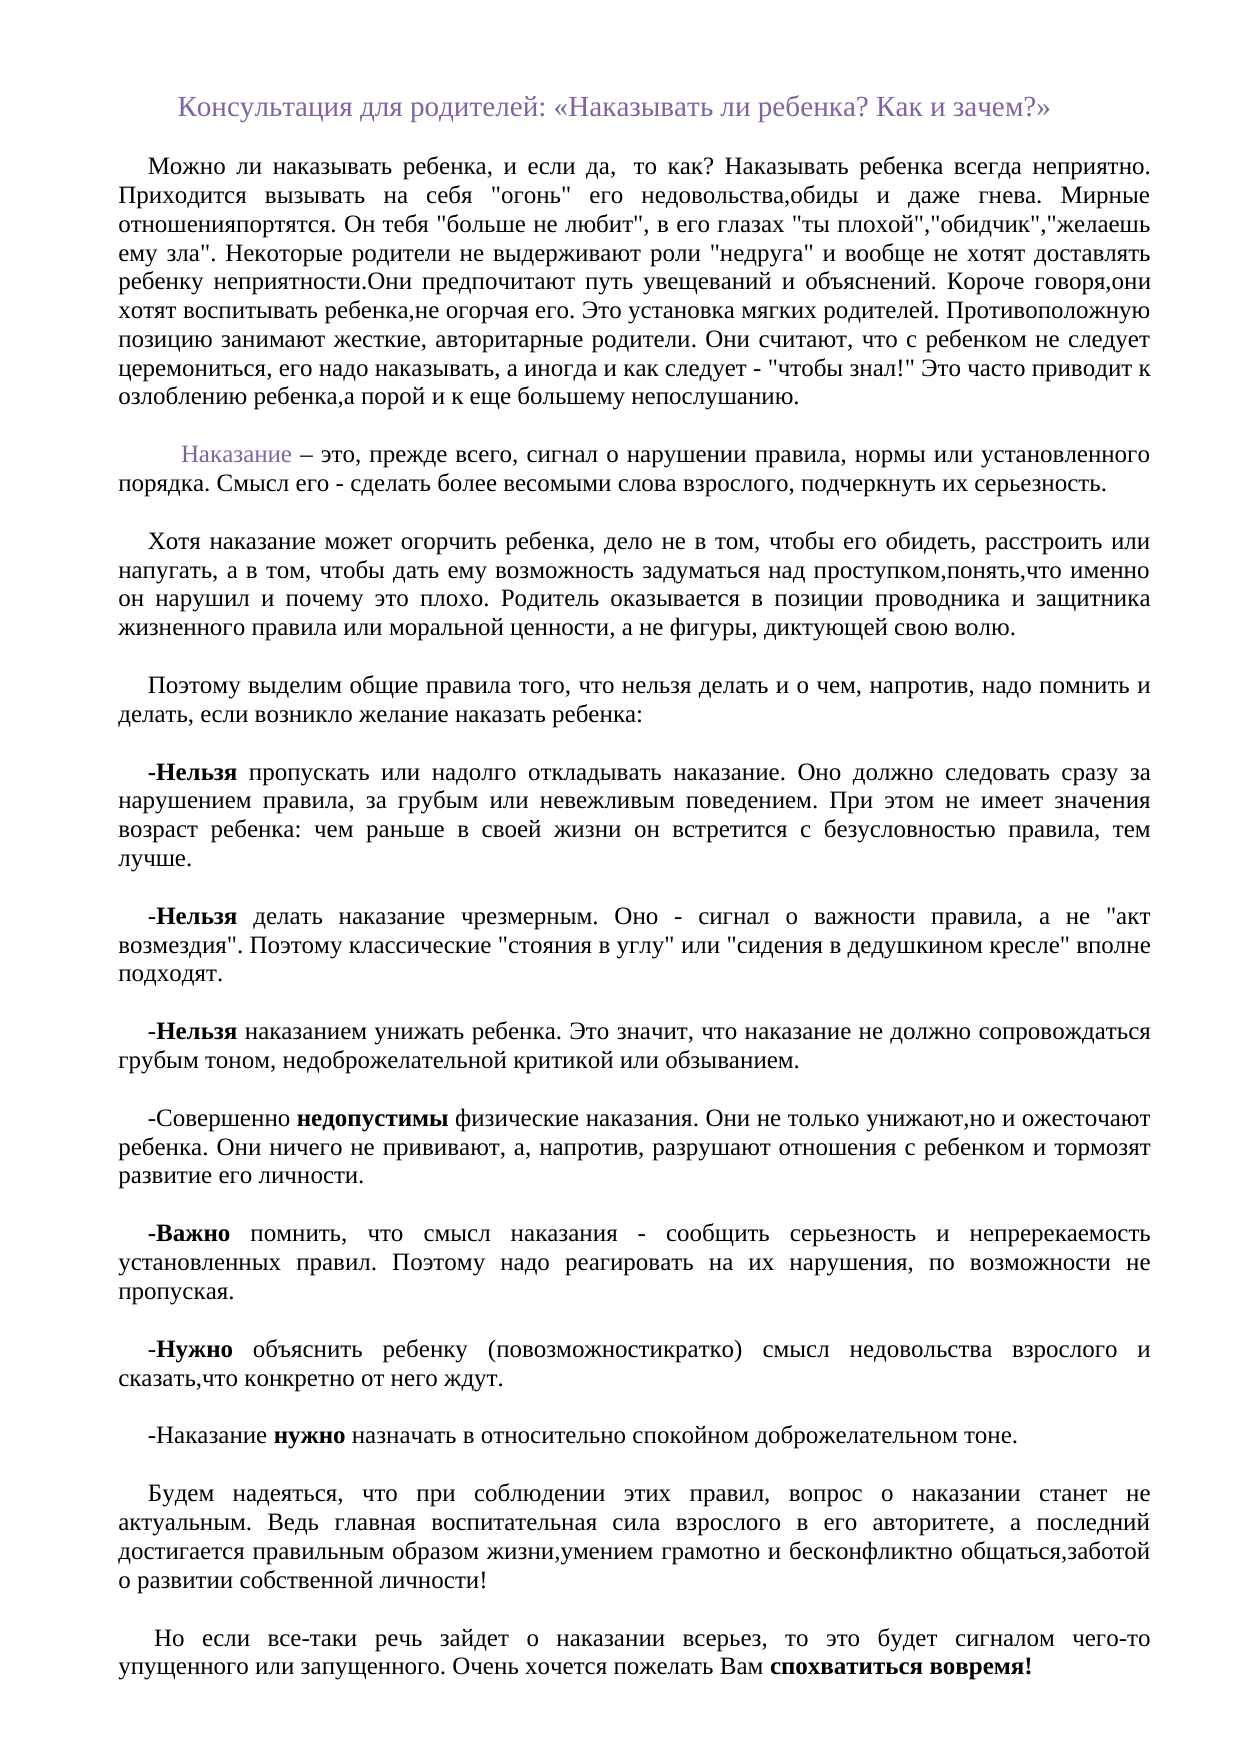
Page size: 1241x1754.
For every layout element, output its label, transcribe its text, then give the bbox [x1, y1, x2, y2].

text -Нельзя наказанием унижать ребенка. Это значит, что наказание не должно сопровождаться грубым тоном, недоброжелательной критикой или обзыванием. [118, 1016, 1152, 1074]
text Но если все-таки речь зайдет о наказании всерьез, то это будет сигналом чего-то упущенного или запущенного. Очень хочется пожелать Вам спохватиться вовремя! [118, 1623, 1152, 1680]
text Можно ли наказывать ребенка, и если да, то как? Наказывать ребенка всегда неприятно. Приходится вызывать на себя "огонь" его недовольства,обиды и даже гнева. Мирные отношенияпортятся. Он тебя "больше не любит", в его глазах "ты плохой","обидчик","желаешь ему зла". Некоторые родители не выдерживают роли "недруга" и вообще не хотят доставлять ребенку неприятности.Они предпочитают путь увещеваний и объяснений. Короче говоря,они хотят воспитывать ребенка,не огорчая его. Это установка мягких родителей. Противоположную позицию занимают жесткие, авторитарные родители. Они считают, что с ребенком не следует церемониться, его надо наказывать, а иногда и как следует - "чтобы знал!" Это часто приводит к озлоблению ребенка,а порой и к еще большему непослушанию. [118, 151, 1152, 410]
text Поэтому выделим общие правила того, что нельзя делать и о чем, напротив, надо помнить и делать, если возникло желание наказать ребенка: [118, 670, 1152, 728]
text Будем надеяться, что при соблюдении этих правил, вопрос о наказании станет не актуальным. Ведь главная воспитательная сила взрослого в его авторитете, а последний достигается правильным образом жизни,умением грамотно и бесконфликтно общаться,заботой о развитии собственной личности! [118, 1478, 1152, 1593]
text -Нельзя пропускать или надолго откладывать наказание. Оно должно следовать сразу за нарушением правила, за грубым или невежливым поведением. При этом не имеет значения возраст ребенка: чем раньше в своей жизни он встретится с безусловностью правила, тем лучше. [118, 757, 1152, 872]
text -Нельзя делать наказание чрезмерным. Оно - сигнал о важности правила, а не "акт возмездия". Поэтому классические "стояния в углу" или "сидения в дедушкином кресле" вполне подходят. [118, 901, 1152, 987]
text -Нужно объяснить ребенку (повозможностикратко) смысл недовольства взрослого и сказать,что конкретно от него ждут. [118, 1334, 1152, 1391]
text -Важно помнить, что смысл наказания - сообщить серьезность и непререкаемость установленных правил. Поэтому надо реагировать на их нарушения, по возможности не пропуская. [118, 1218, 1152, 1305]
text -Наказание нужно назначать в относительно спокойном доброжелательном тоне. [118, 1421, 1152, 1449]
text -Совершенно недопустимы физические наказания. Они не только унижают,но и ожесточают ребенка. Они ничего не прививают, а, напротив, разрушают отношения с ребенком и тормозят развитие его личности. [118, 1103, 1152, 1189]
text Консультация для родителей: «Наказывать ли ребенка? Как и зачем?» [177, 89, 1152, 122]
text Наказание – это, прежде всего, сигнал о нарушении правила, нормы или установленного порядка. Смысл его - сделать более весомыми слова взрослого, подчеркнуть их серьезность. [118, 439, 1152, 497]
text Хотя наказание может огорчить ребенка, дело не в том, чтобы его обидеть, расстроить или напугать, а в том, чтобы дать ему возможность задуматься над проступком,понять,что именно он нарушил и почему это плохо. Родитель оказывается в позиции проводника и защитника жизненного правила или моральной ценности, а не фигуры, диктующей свою волю. [118, 526, 1152, 641]
